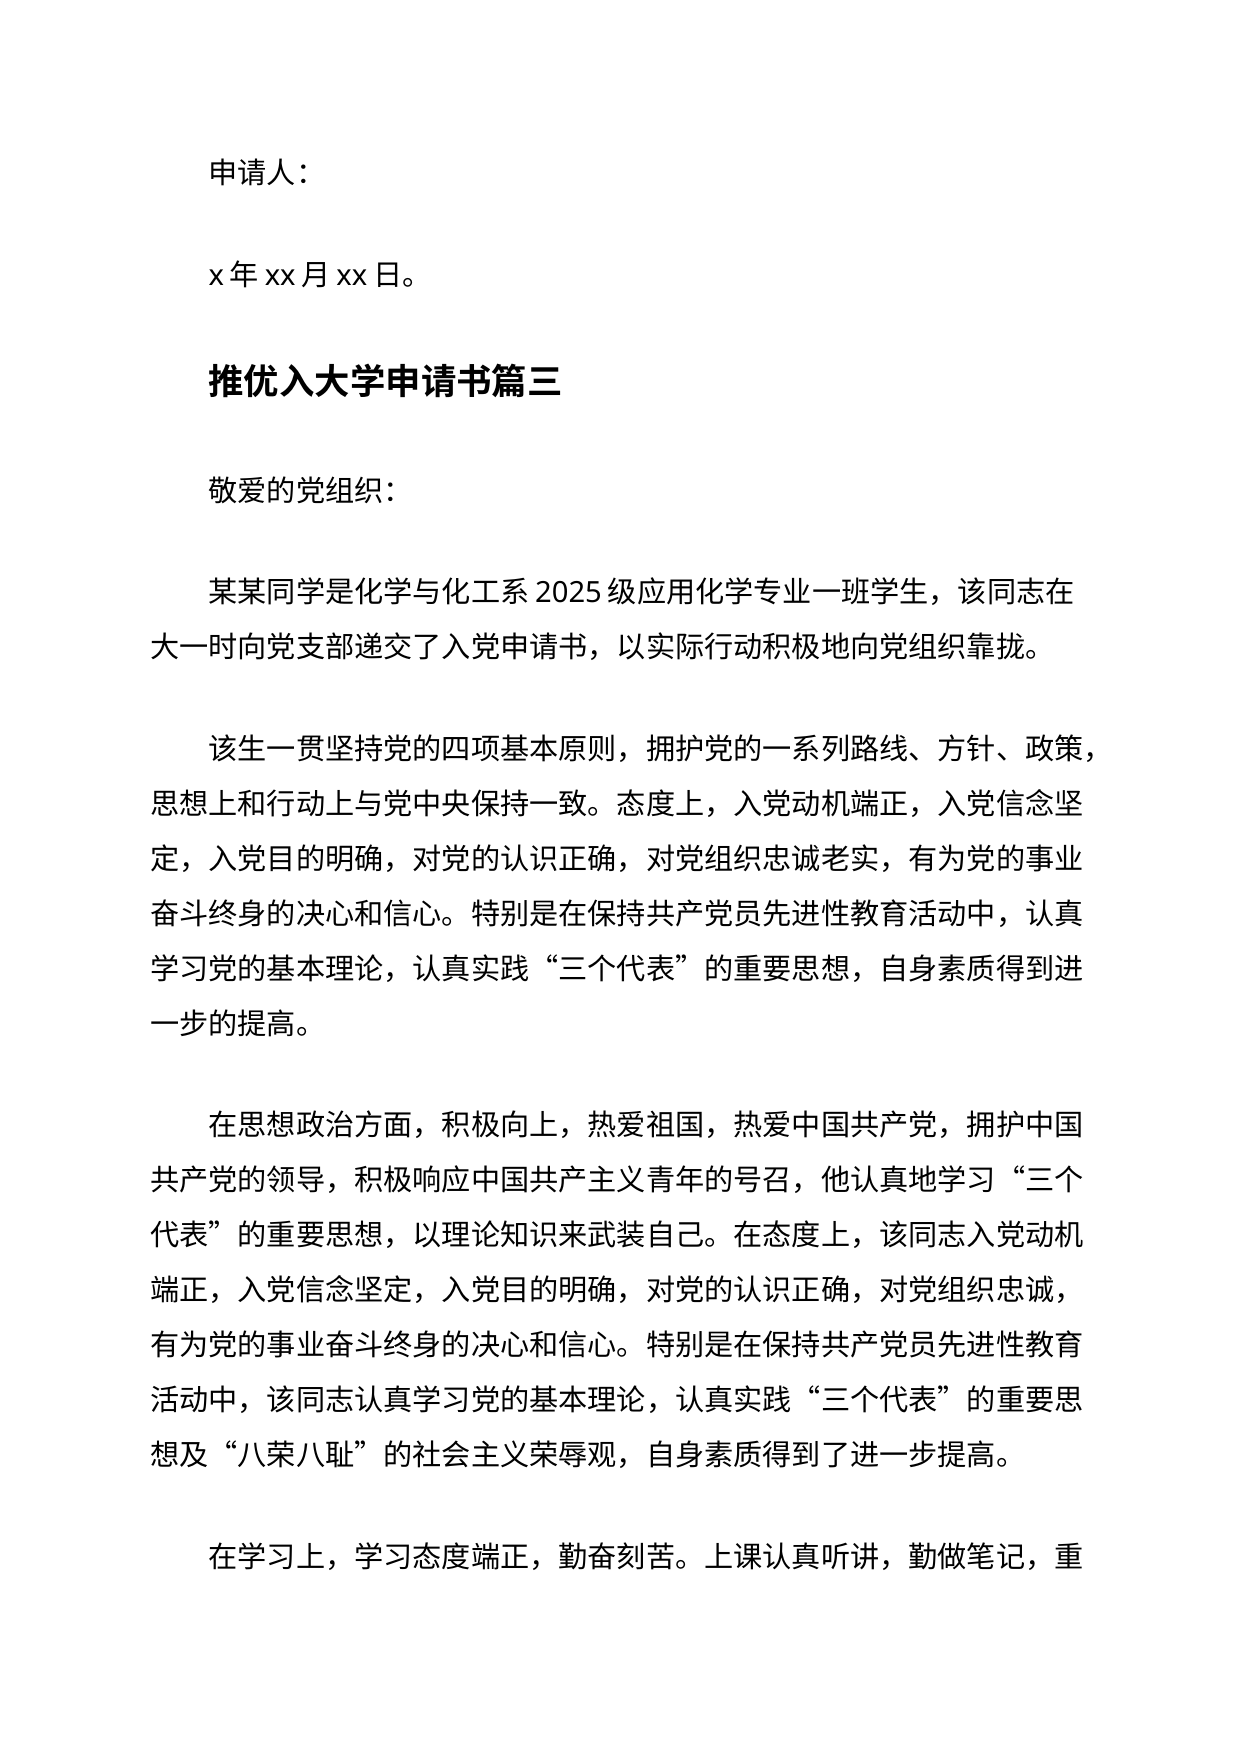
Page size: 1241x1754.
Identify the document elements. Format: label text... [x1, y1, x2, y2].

text 在思想政治方面，积极向上，热爱祖国，热爱中国共产党，拥护中国共产党的领导，积极响应中国共产主义青年的号召，他认真地学习“三个代表”的重要思想，以理论知识来武装自己。在态度上，该同志入党动机端正，入党信念坚定，入党目的明确，对党的认识正确，对党组织忠诚，有为党的事业奋斗终身的决心和信心。特别是在保持共产党员先进性教育活动中，该同志认真学习党的基本理论，认真实践“三个代表”的重要思想及“八荣八耻”的社会主义荣辱观，自身素质得到了进一步提高。 [150, 1102, 1090, 1474]
text x年xx月xx日。 [150, 252, 1090, 294]
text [150, 1533, 1090, 1575]
text 申请人： [150, 150, 1090, 192]
text 该生一贯坚持党的四项基本原则，拥护党的一系列路线、方针、政策，思想上和行动上与党中央保持一致。态度上，入党动机端正，入党信念坚定，入党目的明确，对党的认识正确，对党组织忠诚老实，有为党的事业奋斗终身的决心和信心。特别是在保持共产党员先进性教育活动中，认真学习党的基本理论，认真实践“三个代表”的重要思想，自身素质得到进一步的提高。 [150, 726, 1090, 1042]
text 某某同学是化学与化工系2025级应用化学专业一班学生，该同志在大一时向党支部递交了入党申请书，以实际行动积极地向党组织靠拢。 [150, 569, 1090, 666]
text 推优入大学申请书篇三 [150, 354, 1090, 405]
text 敬爱的党组织： [150, 467, 1090, 509]
